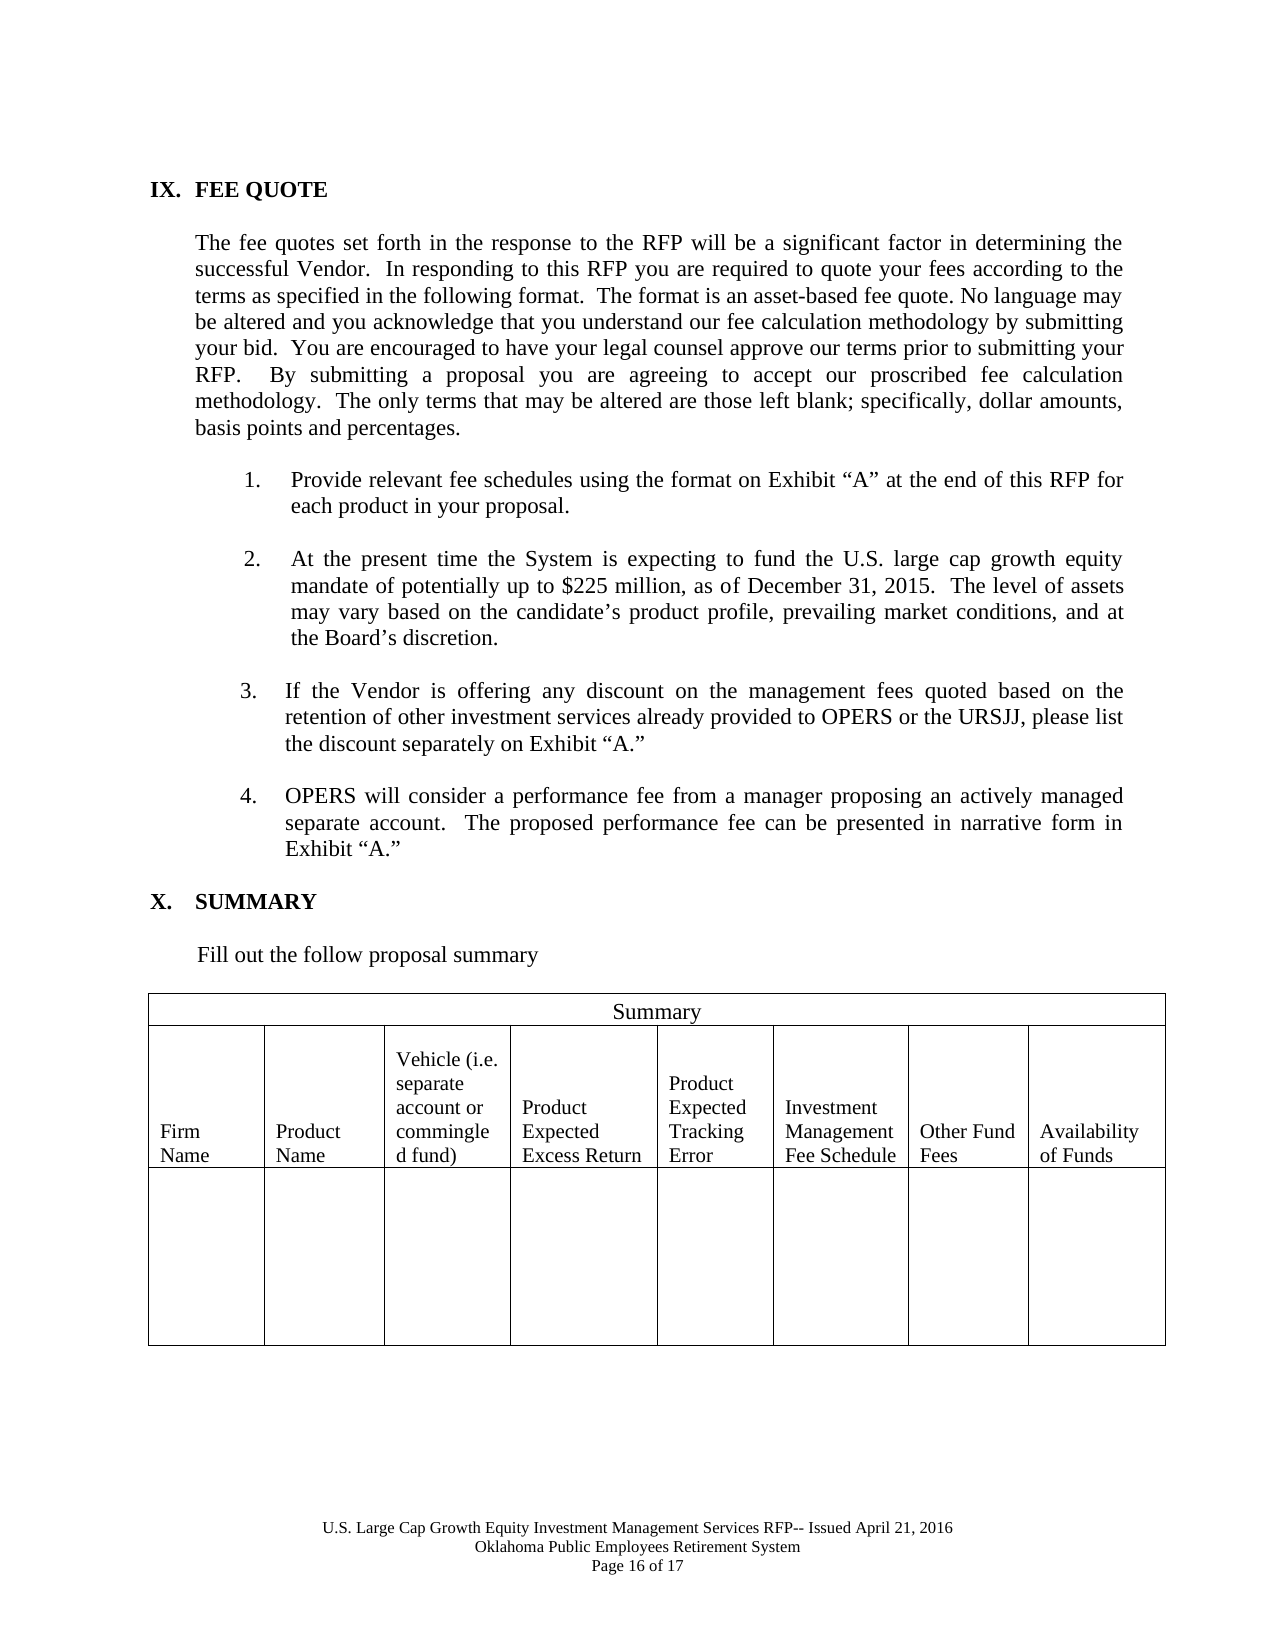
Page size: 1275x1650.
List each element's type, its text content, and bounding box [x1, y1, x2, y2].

table_cell Product Name [265, 1026, 384, 1167]
table_cell [774, 1168, 908, 1345]
subtitle X. SUMMARY [150, 888, 1125, 914]
table_header Summary [149, 994, 1165, 1024]
table_cell [909, 1168, 1028, 1345]
subtitle IX. FEE QUOTE [150, 176, 1125, 203]
text Fill out the follow proposal summary [197, 941, 1125, 967]
table_cell Firm Name [149, 1026, 264, 1167]
table_cell Product Expected Excess Return [511, 1026, 657, 1167]
table_cell [149, 1168, 264, 1345]
table_cell [658, 1168, 773, 1345]
text 3. If the Vendor is offering any discount on the management fees quoted based on the retention of other investment services already provided to OPERS or the URSJJ, please list the discount separately on Exhibit “A.” [240, 677, 1125, 756]
table_cell [385, 1168, 510, 1345]
table_cell [265, 1168, 384, 1345]
table_cell Availability of Funds [1029, 1026, 1165, 1167]
text 2. At the present time the System is expecting to fund the U.S. large cap growth equity mandate of potentially up to $225 million, as of December 31, 2015. The level of assets may vary based on the candidate’s product profile, prevailing market conditions, and at the Board’s discretion. [244, 545, 1125, 651]
text The fee quotes set forth in the response to the RFP will be a significant factor in determining the successful Vendor. In responding to this RFP you are required to quote your fees according to the terms as specified in the following format. The format is an asset-based fee quote. No language may be altered and you acknowledge that you understand our fee calculation methodology by submitting your bid. You are encouraged to have your legal counsel approve our terms prior to submitting your RFP. By submitting a proposal you are agreeing to accept our proscribed fee calculation methodology. The only terms that may be altered are those left blank; specifically, dollar amounts, basis points and percentages. [195, 229, 1125, 440]
table_cell Product Expected Tracking Error [658, 1026, 773, 1167]
table_cell [511, 1168, 657, 1345]
table_cell Other Fund Fees [909, 1026, 1028, 1167]
table_cell Investment Management Fee Schedule [774, 1026, 908, 1167]
text 4. OPERS will consider a performance fee from a manager proposing an actively managed separate account. The proposed performance fee can be presented in narrative form in Exhibit “A.” [240, 782, 1125, 862]
table_cell [1029, 1168, 1165, 1345]
text 1. Provide relevant fee schedules using the format on Exhibit “A” at the end of this RFP for each product in your proposal. [244, 466, 1125, 519]
table_cell Vehicle (i.e. separate account or commingled fund) [385, 1026, 510, 1167]
